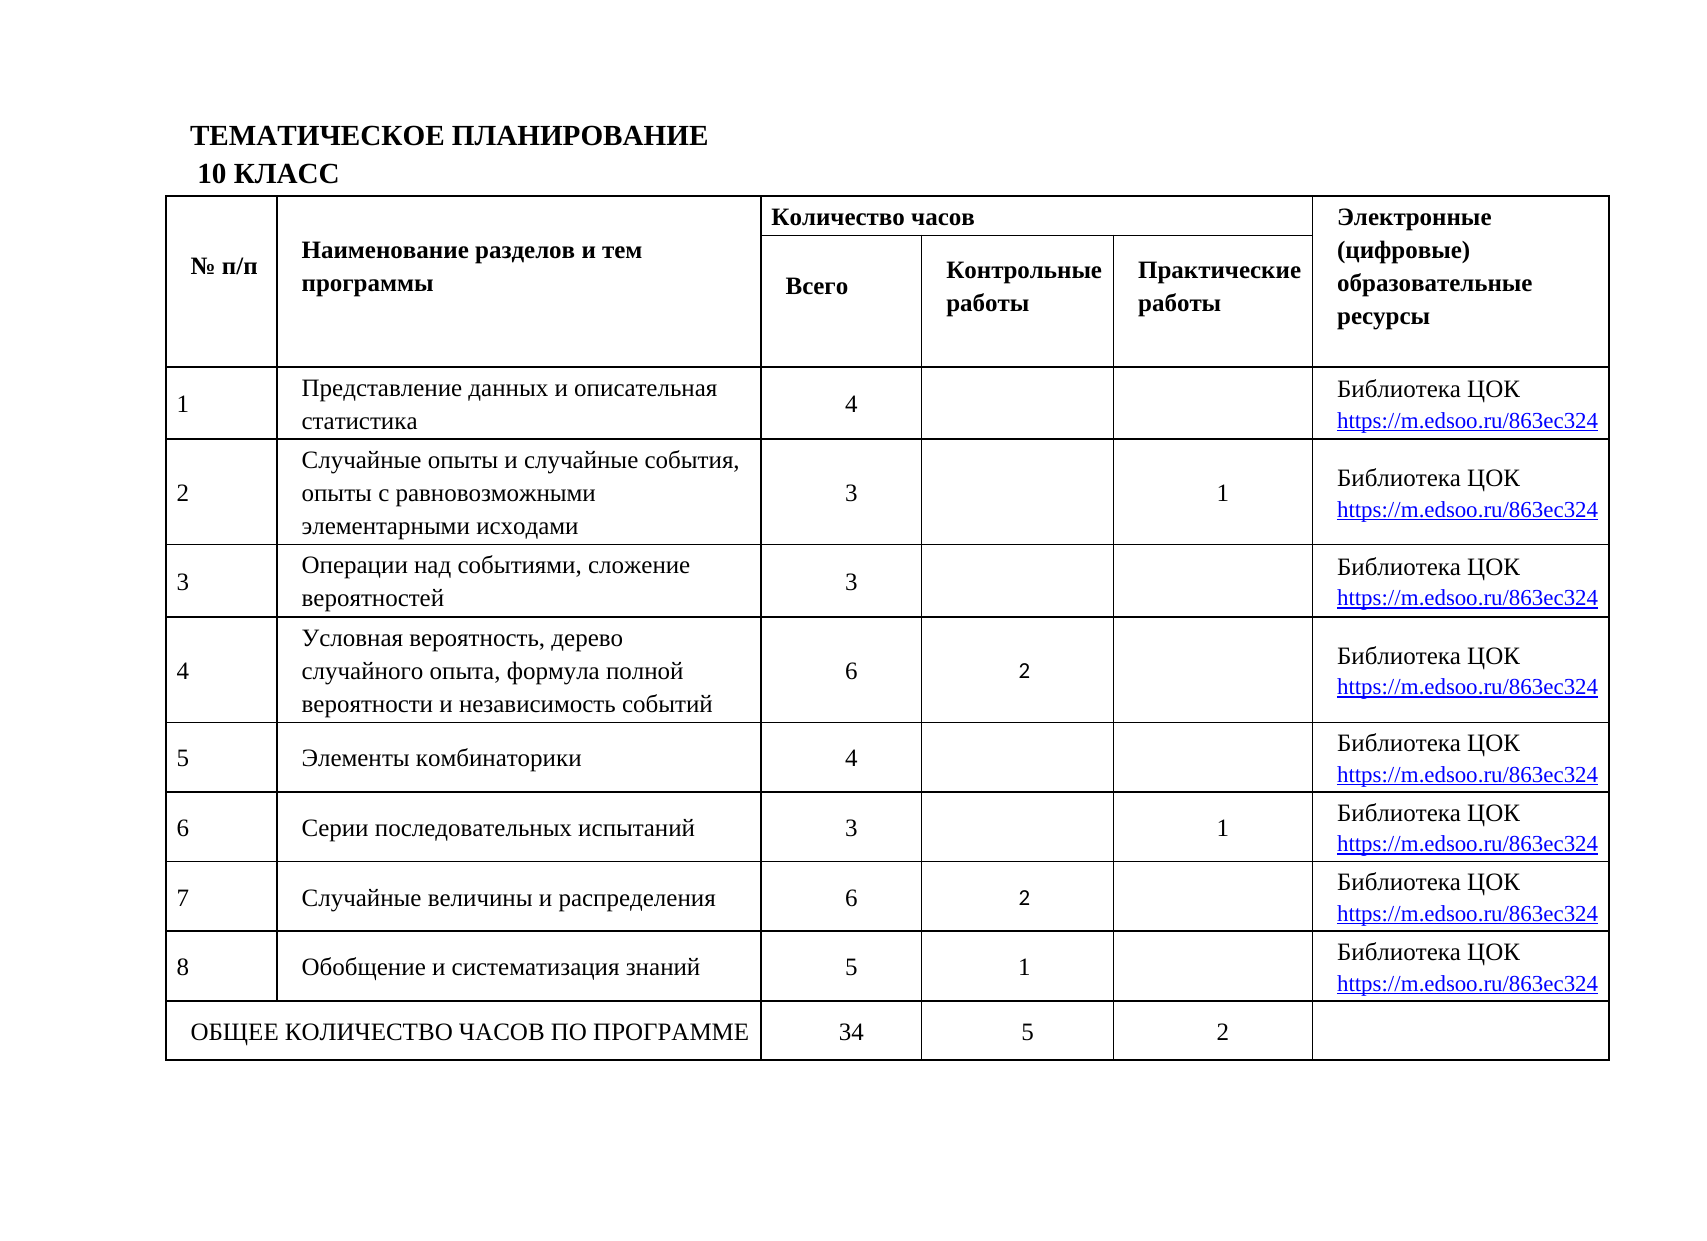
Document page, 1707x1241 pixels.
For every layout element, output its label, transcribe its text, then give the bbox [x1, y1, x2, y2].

table_cell [922, 368, 1113, 438]
table_cell 6 [762, 862, 921, 930]
table_cell 4 [762, 723, 921, 791]
table_header № п/п [167, 197, 276, 366]
table_cell Библиотека ЦОК https://m.edsoo.ru/863ec324 [1313, 440, 1608, 544]
table_cell Библиотека ЦОК https://m.edsoo.ru/863ec324 [1313, 793, 1608, 861]
table_cell [1114, 545, 1312, 616]
table_cell 5 [922, 1002, 1113, 1059]
table_cell Практические работы [1114, 236, 1312, 366]
table_cell 2 [922, 618, 1113, 722]
table_cell 7 [167, 862, 276, 930]
table_cell 4 [167, 618, 276, 722]
table_cell Случайные величины и распределения [278, 862, 760, 930]
table_cell ОБЩЕЕ КОЛИЧЕСТВО ЧАСОВ ПО ПРОГРАММЕ [167, 1002, 760, 1059]
table_cell 6 [167, 793, 276, 861]
table_cell 5 [167, 723, 276, 791]
table_cell 6 [762, 618, 921, 722]
table_cell 2 [167, 440, 276, 544]
table_cell Библиотека ЦОК https://m.edsoo.ru/863ec324 [1313, 545, 1608, 616]
table_cell 1 [922, 932, 1113, 1000]
table_header Наименование разделов и тем программы [278, 197, 760, 366]
table_cell 2 [1114, 1002, 1312, 1059]
table_cell 4 [762, 368, 921, 438]
table_cell [922, 793, 1113, 861]
table_cell 2 [922, 862, 1113, 930]
table_cell Библиотека ЦОК https://m.edsoo.ru/863ec324 [1313, 932, 1608, 1000]
table_cell [1114, 368, 1312, 438]
table_cell Библиотека ЦОК https://m.edsoo.ru/863ec324 [1313, 368, 1608, 438]
table_cell [1114, 932, 1312, 1000]
table_cell 1 [1114, 793, 1312, 861]
table_cell [922, 440, 1113, 544]
table_cell [1114, 723, 1312, 791]
table_cell 1 [167, 368, 276, 438]
table_cell 1 [1114, 440, 1312, 544]
text 10 КЛАСС [190, 157, 1618, 190]
table_cell [922, 545, 1113, 616]
table_cell 3 [762, 793, 921, 861]
table_cell Библиотека ЦОК https://m.edsoo.ru/863ec324 [1313, 862, 1608, 930]
table_cell 8 [167, 932, 276, 1000]
table_cell [1114, 862, 1312, 930]
table_cell Всего [762, 236, 921, 366]
table_cell Элементы комбинаторики [278, 723, 760, 791]
table_cell 3 [762, 440, 921, 544]
text ТЕМАТИЧЕСКОЕ ПЛАНИРОВАНИЕ [190, 118, 1618, 152]
table_cell Библиотека ЦОК https://m.edsoo.ru/863ec324 [1313, 723, 1608, 791]
table_header Количество часов [762, 197, 1312, 234]
table_cell 5 [762, 932, 921, 1000]
table_cell [922, 723, 1113, 791]
table_cell Случайные опыты и случайные события, опыты с равновозможными элементарными исходами [278, 440, 760, 544]
table_cell Серии последовательных испытаний [278, 793, 760, 861]
table_cell [1114, 618, 1312, 722]
table_cell [1313, 1002, 1608, 1059]
table_cell Условная вероятность, дерево случайного опыта, формула полной вероятности и независимость событий [278, 618, 760, 722]
table_cell Представление данных и описательная статистика [278, 368, 760, 438]
table_cell Библиотека ЦОК https://m.edsoo.ru/863ec324 [1313, 618, 1608, 722]
table_cell Контрольные работы [922, 236, 1113, 366]
table_header Электронные (цифровые) образовательные ресурсы [1313, 197, 1608, 366]
table_cell Операции над событиями, сложение вероятностей [278, 545, 760, 616]
table_cell 34 [762, 1002, 921, 1059]
table_cell Обобщение и систематизация знаний [278, 932, 760, 1000]
table_cell 3 [762, 545, 921, 616]
table_cell 3 [167, 545, 276, 616]
